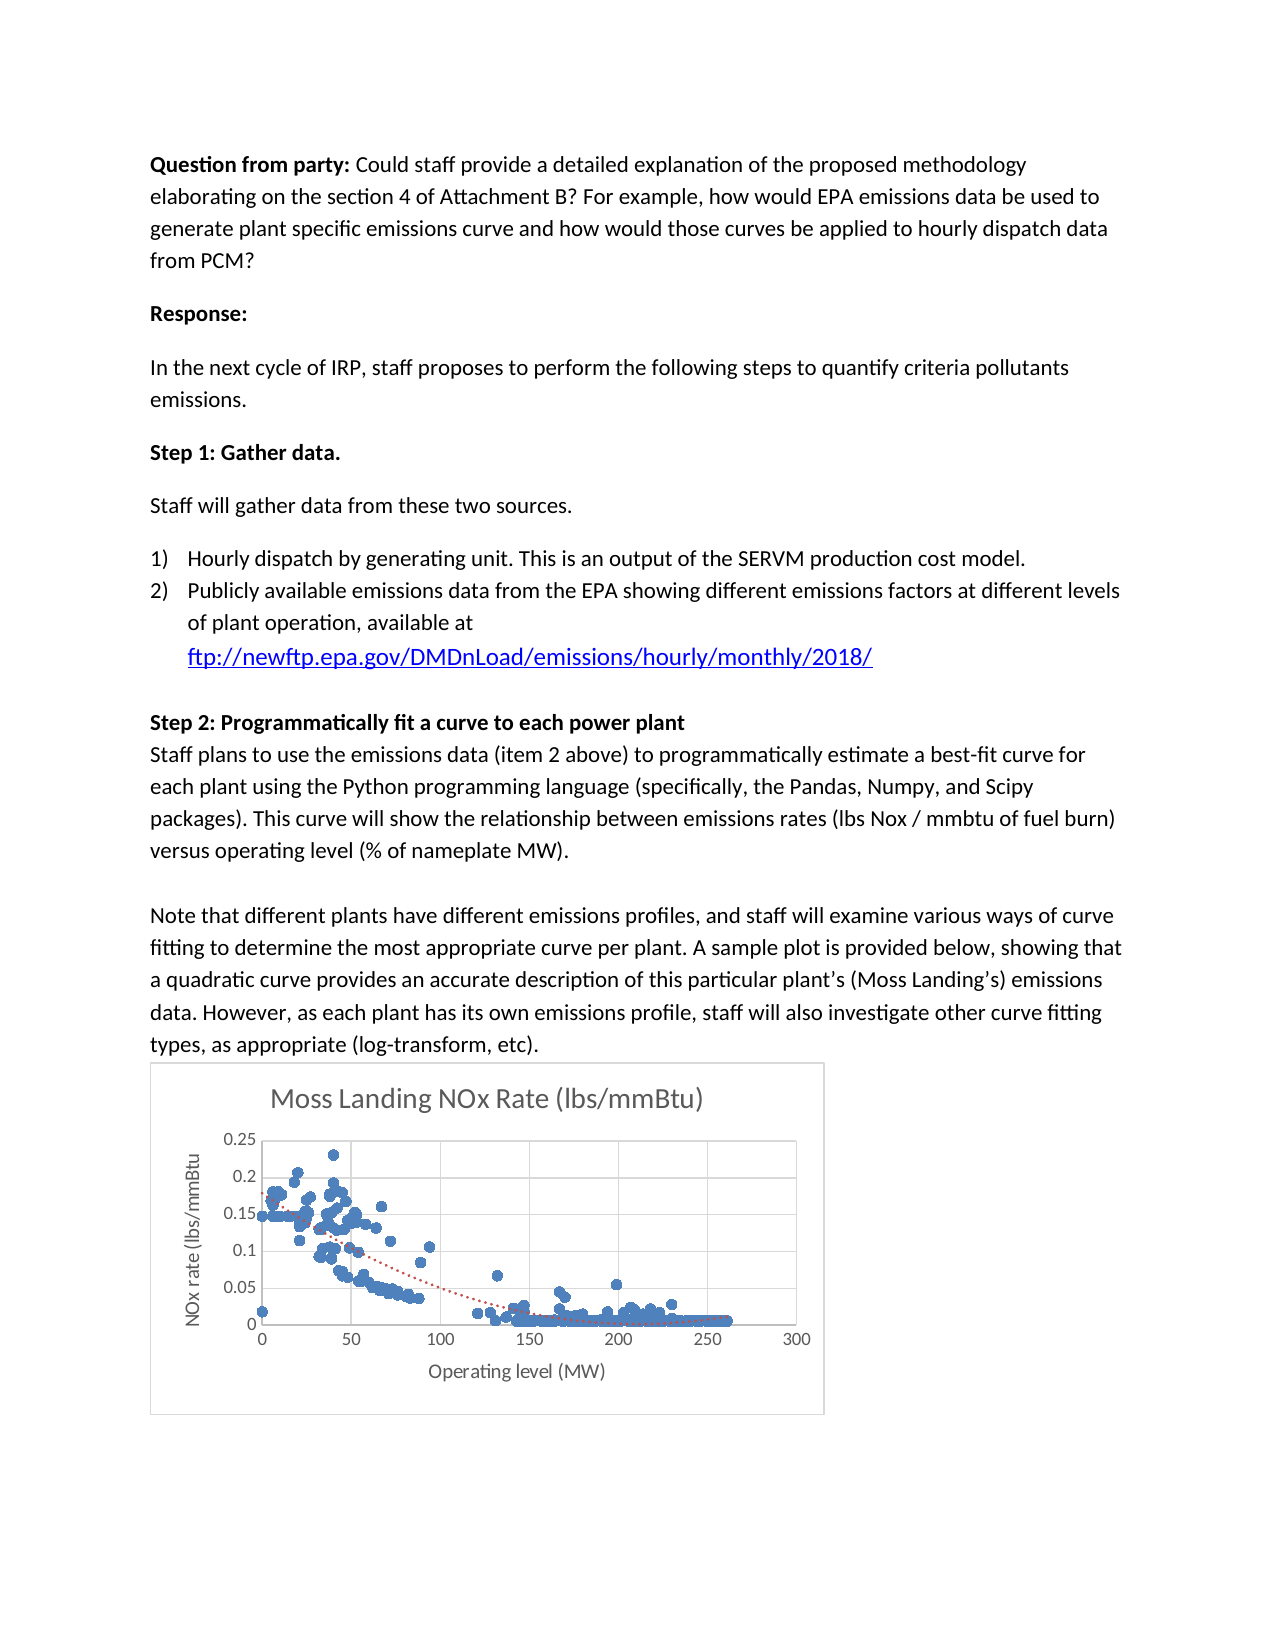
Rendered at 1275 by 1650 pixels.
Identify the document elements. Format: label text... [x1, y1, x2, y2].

list Staff plans to use the emissions data (item 2 above) to programmatically estimate a best-fit curve for each plant using the Python programming language (specifically, the Pandas, Numpy, and Scipy packages). This curve will show the relationship between emissions rates (lbs Nox / mmbtu of fuel burn) versus operating level (% of nameplate MW). [150, 740, 1125, 865]
list Note that different plants have different emissions profiles, and staff will examine various ways of curve fitting to determine the most appropriate curve per plant. A sample plot is provided below, showing that a quadratic curve provides an accurate description of this particular plant’s (Moss Landing’s) emissions data. However, as each plant has its own emissions profile, staff will also investigate other curve fitting types, as appropriate (log-transform, etc). [150, 901, 1125, 1058]
list Publicly available emissions data from the EPA showing different emissions factors at different levels of plant operation, available at ftp://newftp.epa.gov/DMDnLoad/emissions/hourly/monthly/2018/ [150, 576, 1125, 671]
text Step 1: Gather data. [150, 438, 1125, 466]
text In the next cycle of IRP, staff proposes to perform the following steps to quantify criteria pollutants emissions. [150, 353, 1125, 413]
text Response: [150, 299, 1125, 328]
text Staff will gather data from these two sources. [150, 491, 1125, 519]
list Step 2: Programmatically fit a curve to each power plant [150, 676, 1125, 736]
list Hourly dispatch by generating unit. This is an output of the SERVM production cost model. [150, 544, 1125, 572]
text Question from party: Could staff provide a detailed explanation of the proposed methodology elaborating on the section 4 of Attachment B? For example, how would EPA emissions data be used to generate plant specific emissions curve and how would those curves be applied to hourly dispatch data from PCM? [150, 150, 1125, 274]
